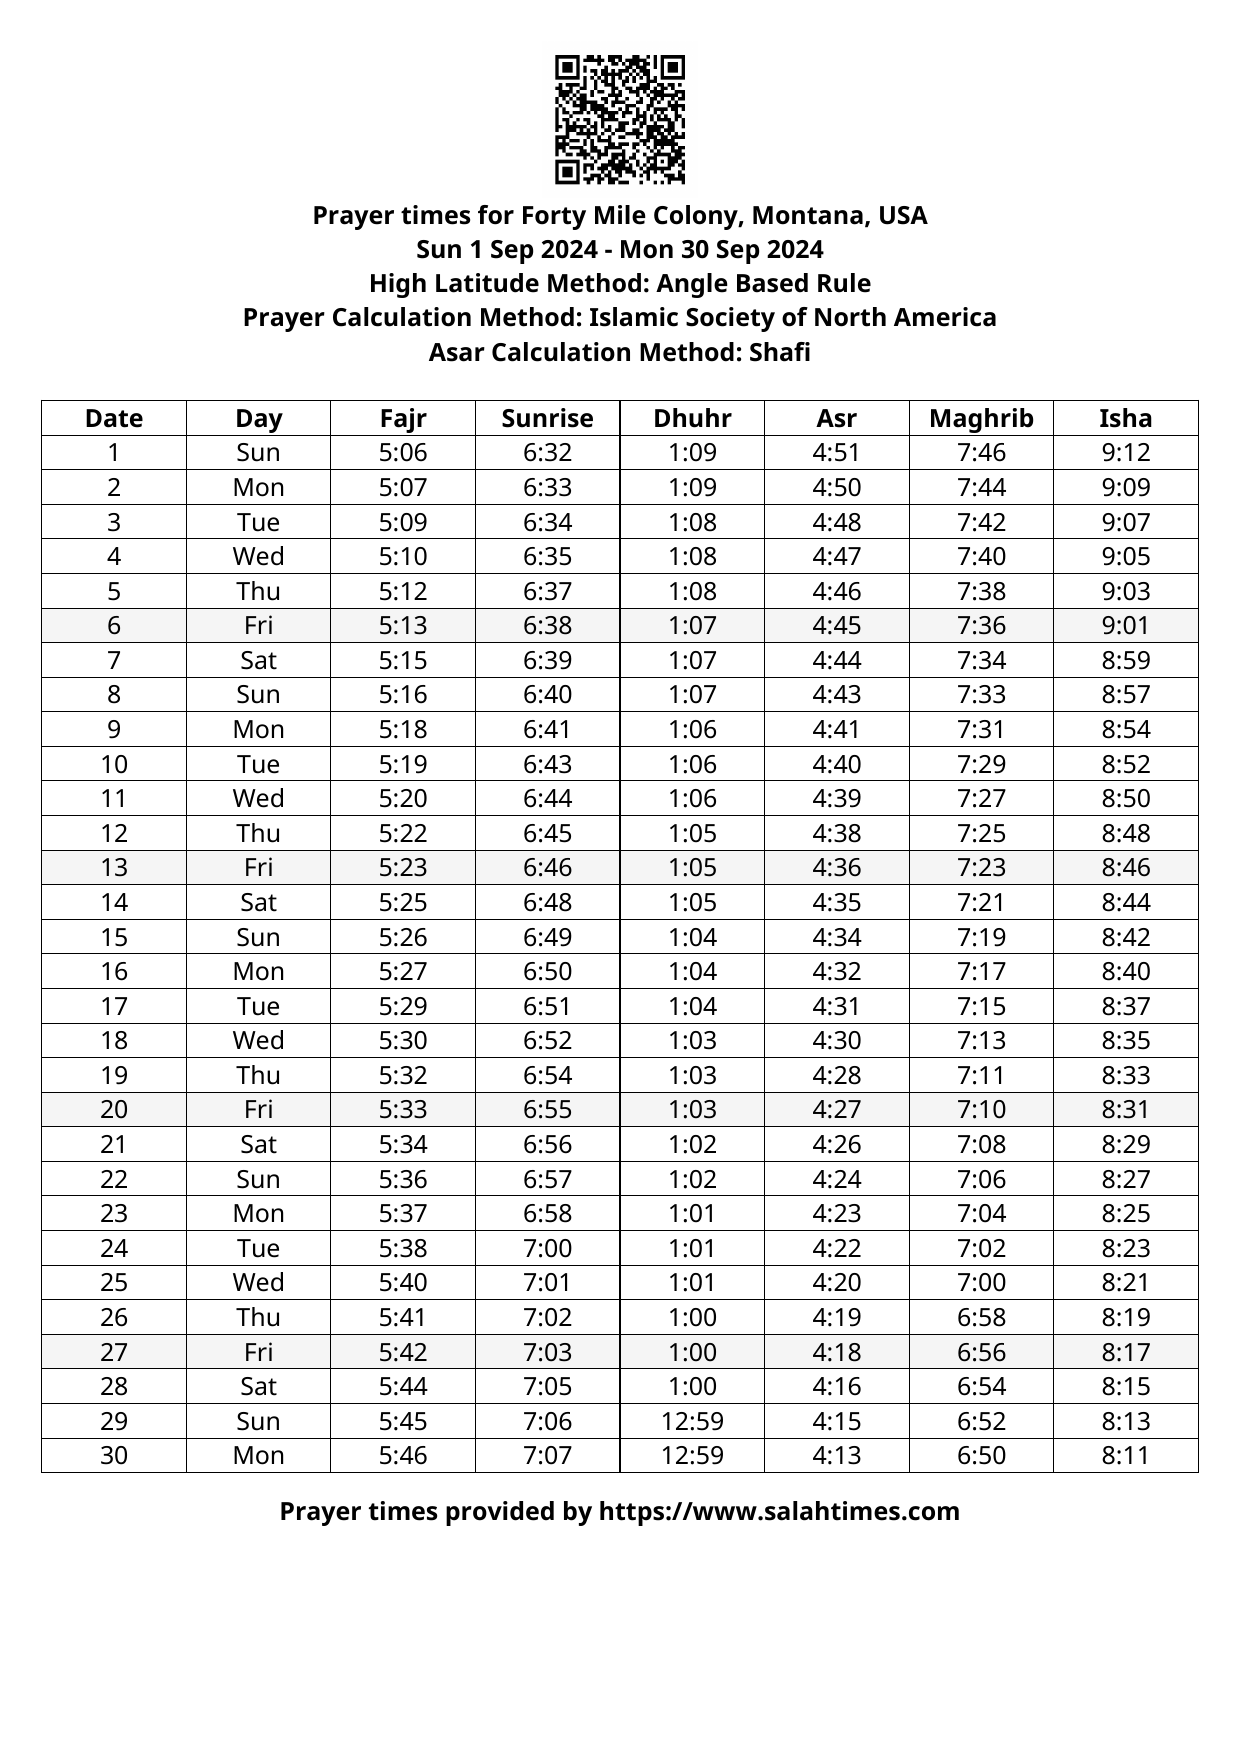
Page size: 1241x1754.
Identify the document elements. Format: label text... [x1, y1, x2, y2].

table_cell 6:34 [476, 505, 619, 538]
table_cell 4:31 [765, 989, 909, 1022]
table_cell 12 [42, 816, 186, 849]
table_cell 4:34 [765, 920, 909, 953]
table_cell Sat [187, 1127, 330, 1161]
table_cell 7:19 [910, 920, 1053, 953]
table_cell 1:07 [621, 609, 764, 642]
table_cell 6:33 [476, 470, 619, 504]
table_cell 7:10 [910, 1093, 1053, 1126]
table_cell 1:07 [621, 678, 764, 711]
table_cell 9:12 [1054, 436, 1198, 469]
table_cell 8:25 [1054, 1196, 1198, 1230]
table_cell 5:20 [331, 781, 475, 815]
table_cell Wed [187, 1024, 330, 1057]
table_cell 5:15 [331, 643, 475, 677]
table_cell 3 [42, 505, 186, 538]
table_cell 10 [42, 747, 186, 780]
table_cell 5:38 [331, 1231, 475, 1264]
table_cell 8:52 [1054, 747, 1198, 780]
table_cell Fri [187, 609, 330, 642]
table_cell 15 [42, 920, 186, 953]
table_cell 5:18 [331, 712, 475, 746]
table_cell 26 [42, 1300, 186, 1334]
table_cell 8:37 [1054, 989, 1198, 1022]
table_cell 1:00 [621, 1369, 764, 1403]
table_cell 4:43 [765, 678, 909, 711]
table_cell 8:35 [1054, 1024, 1198, 1057]
table_cell 4:32 [765, 954, 909, 988]
table_cell 4 [42, 539, 186, 573]
table_cell 4:27 [765, 1093, 909, 1126]
table_cell 7:42 [910, 505, 1053, 538]
table_cell Thu [187, 574, 330, 607]
table_cell 8:50 [1054, 781, 1198, 815]
table_cell 30 [42, 1439, 186, 1472]
table_cell 5:36 [331, 1162, 475, 1195]
table_cell Thu [187, 1058, 330, 1092]
table_cell 7:03 [476, 1335, 619, 1368]
table_cell 18 [42, 1024, 186, 1057]
table_cell 9:01 [1054, 609, 1198, 642]
table_cell 1:09 [621, 436, 764, 469]
table_cell 25 [42, 1266, 186, 1299]
table_cell 4:36 [765, 851, 909, 884]
table_cell 4:13 [765, 1439, 909, 1472]
text High Latitude Method: Angle Based Rule [42, 266, 1198, 300]
table_cell 1:04 [621, 920, 764, 953]
table_cell 9:05 [1054, 539, 1198, 573]
table_cell 6:55 [476, 1093, 619, 1126]
table_cell 1:00 [621, 1300, 764, 1334]
table_cell 1:08 [621, 505, 764, 538]
table_cell 4:20 [765, 1266, 909, 1299]
table_cell 5:33 [331, 1093, 475, 1126]
table_cell 6:40 [476, 678, 619, 711]
table_cell 7:01 [476, 1266, 619, 1299]
table_cell 7:23 [910, 851, 1053, 884]
table_cell 1:03 [621, 1024, 764, 1057]
table_cell 6:35 [476, 539, 619, 573]
table_cell 7:44 [910, 470, 1053, 504]
table_cell 4:22 [765, 1231, 909, 1264]
table_cell 8:54 [1054, 712, 1198, 746]
table_cell Thu [187, 1300, 330, 1334]
table_header Fajr [331, 401, 475, 434]
table_cell 1:08 [621, 574, 764, 607]
table_cell 8:33 [1054, 1058, 1198, 1092]
table_cell 4:38 [765, 816, 909, 849]
table_cell 6:56 [476, 1127, 619, 1161]
table_cell 19 [42, 1058, 186, 1092]
table_cell 4:46 [765, 574, 909, 607]
table_cell 4:50 [765, 470, 909, 504]
table_cell Mon [187, 712, 330, 746]
table_cell 5:32 [331, 1058, 475, 1092]
table_cell 4:47 [765, 539, 909, 573]
table_cell 5:06 [331, 436, 475, 469]
table_cell 1:01 [621, 1266, 764, 1299]
table_cell 1 [42, 436, 186, 469]
table_cell 4:26 [765, 1127, 909, 1161]
table_cell 6:48 [476, 885, 619, 919]
table_cell 24 [42, 1231, 186, 1264]
table_cell 8:29 [1054, 1127, 1198, 1161]
table_cell 6:38 [476, 609, 619, 642]
table_cell 8:19 [1054, 1300, 1198, 1334]
table_cell 2 [42, 470, 186, 504]
table_cell 21 [42, 1127, 186, 1161]
table_cell 7:05 [476, 1369, 619, 1403]
table_cell 7:31 [910, 712, 1053, 746]
table_cell 7:27 [910, 781, 1053, 815]
table_cell 8:42 [1054, 920, 1198, 953]
table_cell 5:09 [331, 505, 475, 538]
table_cell 1:06 [621, 712, 764, 746]
table_cell 9:09 [1054, 470, 1198, 504]
table_cell 9:07 [1054, 505, 1198, 538]
table_cell Fri [187, 1335, 330, 1368]
table_cell 6:54 [910, 1369, 1053, 1403]
table_header Dhuhr [621, 401, 764, 434]
table_cell Sat [187, 885, 330, 919]
table_cell 6:52 [476, 1024, 619, 1057]
table_cell 6:45 [476, 816, 619, 849]
table_cell 29 [42, 1404, 186, 1437]
text Sun 1 Sep 2024 - Mon 30 Sep 2024 [42, 232, 1198, 266]
table_cell 4:24 [765, 1162, 909, 1195]
table_cell 1:01 [621, 1231, 764, 1264]
table_cell 4:16 [765, 1369, 909, 1403]
table_cell 5:26 [331, 920, 475, 953]
table_cell 8:48 [1054, 816, 1198, 849]
text Prayer times provided by https://www.salahtimes.com [42, 1494, 1198, 1528]
table_cell 5:44 [331, 1369, 475, 1403]
table_cell 1:08 [621, 539, 764, 573]
table_cell 5 [42, 574, 186, 607]
table_cell Mon [187, 1196, 330, 1230]
table_cell 1:04 [621, 954, 764, 988]
table_cell 7:00 [910, 1266, 1053, 1299]
table_cell 7:25 [910, 816, 1053, 849]
table_cell 4:19 [765, 1300, 909, 1334]
table_cell 5:45 [331, 1404, 475, 1437]
table_cell 5:34 [331, 1127, 475, 1161]
table_cell Sat [187, 643, 330, 677]
table_cell 6:41 [476, 712, 619, 746]
table_cell 7:29 [910, 747, 1053, 780]
table_cell 1:06 [621, 747, 764, 780]
table_cell 4:15 [765, 1404, 909, 1437]
table_cell 8:31 [1054, 1093, 1198, 1126]
table_cell 28 [42, 1369, 186, 1403]
table_header Day [187, 401, 330, 434]
table_cell 4:41 [765, 712, 909, 746]
table_cell 1:03 [621, 1058, 764, 1092]
table_cell 5:42 [331, 1335, 475, 1368]
table_cell 8:21 [1054, 1266, 1198, 1299]
table_cell 5:40 [331, 1266, 475, 1299]
table_cell 1:03 [621, 1093, 764, 1126]
table_cell 6:57 [476, 1162, 619, 1195]
table_cell 1:05 [621, 816, 764, 849]
table_cell 1:01 [621, 1196, 764, 1230]
table_cell Mon [187, 470, 330, 504]
table_cell 8:15 [1054, 1369, 1198, 1403]
table_cell Fri [187, 851, 330, 884]
table_cell 8:46 [1054, 851, 1198, 884]
table_cell 7:13 [910, 1024, 1053, 1057]
table_cell 8:17 [1054, 1335, 1198, 1368]
table_cell 8:27 [1054, 1162, 1198, 1195]
table_cell Sun [187, 436, 330, 469]
table_cell 8:44 [1054, 885, 1198, 919]
table_cell 5:29 [331, 989, 475, 1022]
table_cell Mon [187, 1439, 330, 1472]
table_cell 5:07 [331, 470, 475, 504]
table_cell 7:02 [476, 1300, 619, 1334]
table_cell 7:21 [910, 885, 1053, 919]
table_cell 6:52 [910, 1404, 1053, 1437]
table_header Date [42, 401, 186, 434]
table_cell 8 [42, 678, 186, 711]
table_cell 5:27 [331, 954, 475, 988]
table_cell Tue [187, 747, 330, 780]
table_cell Wed [187, 539, 330, 573]
table_cell Sun [187, 1162, 330, 1195]
table_cell 20 [42, 1093, 186, 1126]
table_cell 12:59 [621, 1404, 764, 1437]
table_cell Mon [187, 954, 330, 988]
table_cell 8:57 [1054, 678, 1198, 711]
table_header Maghrib [910, 401, 1053, 434]
text Prayer Calculation Method: Islamic Society of North America [42, 300, 1198, 334]
table_cell 7:08 [910, 1127, 1053, 1161]
table_cell 27 [42, 1335, 186, 1368]
table_cell 5:37 [331, 1196, 475, 1230]
table_cell 7 [42, 643, 186, 677]
table_cell 1:04 [621, 989, 764, 1022]
table_header Isha [1054, 401, 1198, 434]
table_cell 9:03 [1054, 574, 1198, 607]
table_cell 7:06 [910, 1162, 1053, 1195]
table_cell 12:59 [621, 1439, 764, 1472]
table_cell 5:23 [331, 851, 475, 884]
table_cell 6:51 [476, 989, 619, 1022]
table_cell Sat [187, 1369, 330, 1403]
table_cell 7:36 [910, 609, 1053, 642]
table_cell 5:25 [331, 885, 475, 919]
table_cell 6:50 [476, 954, 619, 988]
table_cell 4:45 [765, 609, 909, 642]
table_cell Sun [187, 1404, 330, 1437]
table_cell 7:34 [910, 643, 1053, 677]
picture [542, 41, 699, 198]
table_cell Thu [187, 816, 330, 849]
table_cell 8:40 [1054, 954, 1198, 988]
table_cell 6 [42, 609, 186, 642]
table_cell 7:11 [910, 1058, 1053, 1092]
table_cell 7:17 [910, 954, 1053, 988]
table_cell Wed [187, 1266, 330, 1299]
text Asar Calculation Method: Shafi [42, 334, 1198, 368]
table_cell 7:38 [910, 574, 1053, 607]
table_cell 7:07 [476, 1439, 619, 1472]
table_cell 17 [42, 989, 186, 1022]
table_header Asr [765, 401, 909, 434]
table_cell 5:19 [331, 747, 475, 780]
table_cell 9 [42, 712, 186, 746]
table_cell 6:32 [476, 436, 619, 469]
table_cell 7:00 [476, 1231, 619, 1264]
table_cell 4:30 [765, 1024, 909, 1057]
table_cell 8:23 [1054, 1231, 1198, 1264]
table_cell 14 [42, 885, 186, 919]
table_cell 7:15 [910, 989, 1053, 1022]
table_cell Fri [187, 1093, 330, 1126]
table_cell 8:11 [1054, 1439, 1198, 1472]
table_cell 23 [42, 1196, 186, 1230]
table_cell Wed [187, 781, 330, 815]
table_cell 1:05 [621, 885, 764, 919]
table_cell 4:40 [765, 747, 909, 780]
table_cell 6:37 [476, 574, 619, 607]
table_cell 1:06 [621, 781, 764, 815]
table_cell 4:51 [765, 436, 909, 469]
table_cell 6:39 [476, 643, 619, 677]
table_cell Tue [187, 989, 330, 1022]
table_cell 4:39 [765, 781, 909, 815]
table_cell 11 [42, 781, 186, 815]
table_cell 1:09 [621, 470, 764, 504]
table_cell 4:23 [765, 1196, 909, 1230]
table_cell 5:16 [331, 678, 475, 711]
table_cell 7:06 [476, 1404, 619, 1437]
table_cell 8:59 [1054, 643, 1198, 677]
table_cell 4:35 [765, 885, 909, 919]
table_cell 7:40 [910, 539, 1053, 573]
table_cell Tue [187, 505, 330, 538]
table_cell 7:04 [910, 1196, 1053, 1230]
table_cell 4:44 [765, 643, 909, 677]
table_cell 6:54 [476, 1058, 619, 1092]
table_cell 4:48 [765, 505, 909, 538]
table_cell 5:41 [331, 1300, 475, 1334]
table_cell Sun [187, 678, 330, 711]
table_cell 7:33 [910, 678, 1053, 711]
text Prayer times for Forty Mile Colony, Montana, USA [42, 198, 1198, 232]
table_cell 13 [42, 851, 186, 884]
table_cell 6:46 [476, 851, 619, 884]
table_cell 4:18 [765, 1335, 909, 1368]
table_cell 5:12 [331, 574, 475, 607]
table_cell 7:46 [910, 436, 1053, 469]
table_cell 22 [42, 1162, 186, 1195]
table_cell 16 [42, 954, 186, 988]
table_cell 5:10 [331, 539, 475, 573]
table_cell Tue [187, 1231, 330, 1264]
table_cell 6:43 [476, 747, 619, 780]
table_cell 1:00 [621, 1335, 764, 1368]
table_header Sunrise [476, 401, 619, 434]
table_cell 8:13 [1054, 1404, 1198, 1437]
table_cell 6:58 [910, 1300, 1053, 1334]
table_cell 5:30 [331, 1024, 475, 1057]
table_cell 6:44 [476, 781, 619, 815]
table_cell 6:49 [476, 920, 619, 953]
table_cell 1:07 [621, 643, 764, 677]
table_cell 1:05 [621, 851, 764, 884]
table_cell 1:02 [621, 1127, 764, 1161]
table_cell 5:22 [331, 816, 475, 849]
table_cell 5:46 [331, 1439, 475, 1472]
table_cell 4:28 [765, 1058, 909, 1092]
table_cell 6:58 [476, 1196, 619, 1230]
table_cell 6:50 [910, 1439, 1053, 1472]
table_cell 5:13 [331, 609, 475, 642]
table_cell 1:02 [621, 1162, 764, 1195]
table_cell Sun [187, 920, 330, 953]
table_cell 7:02 [910, 1231, 1053, 1264]
table_cell 6:56 [910, 1335, 1053, 1368]
